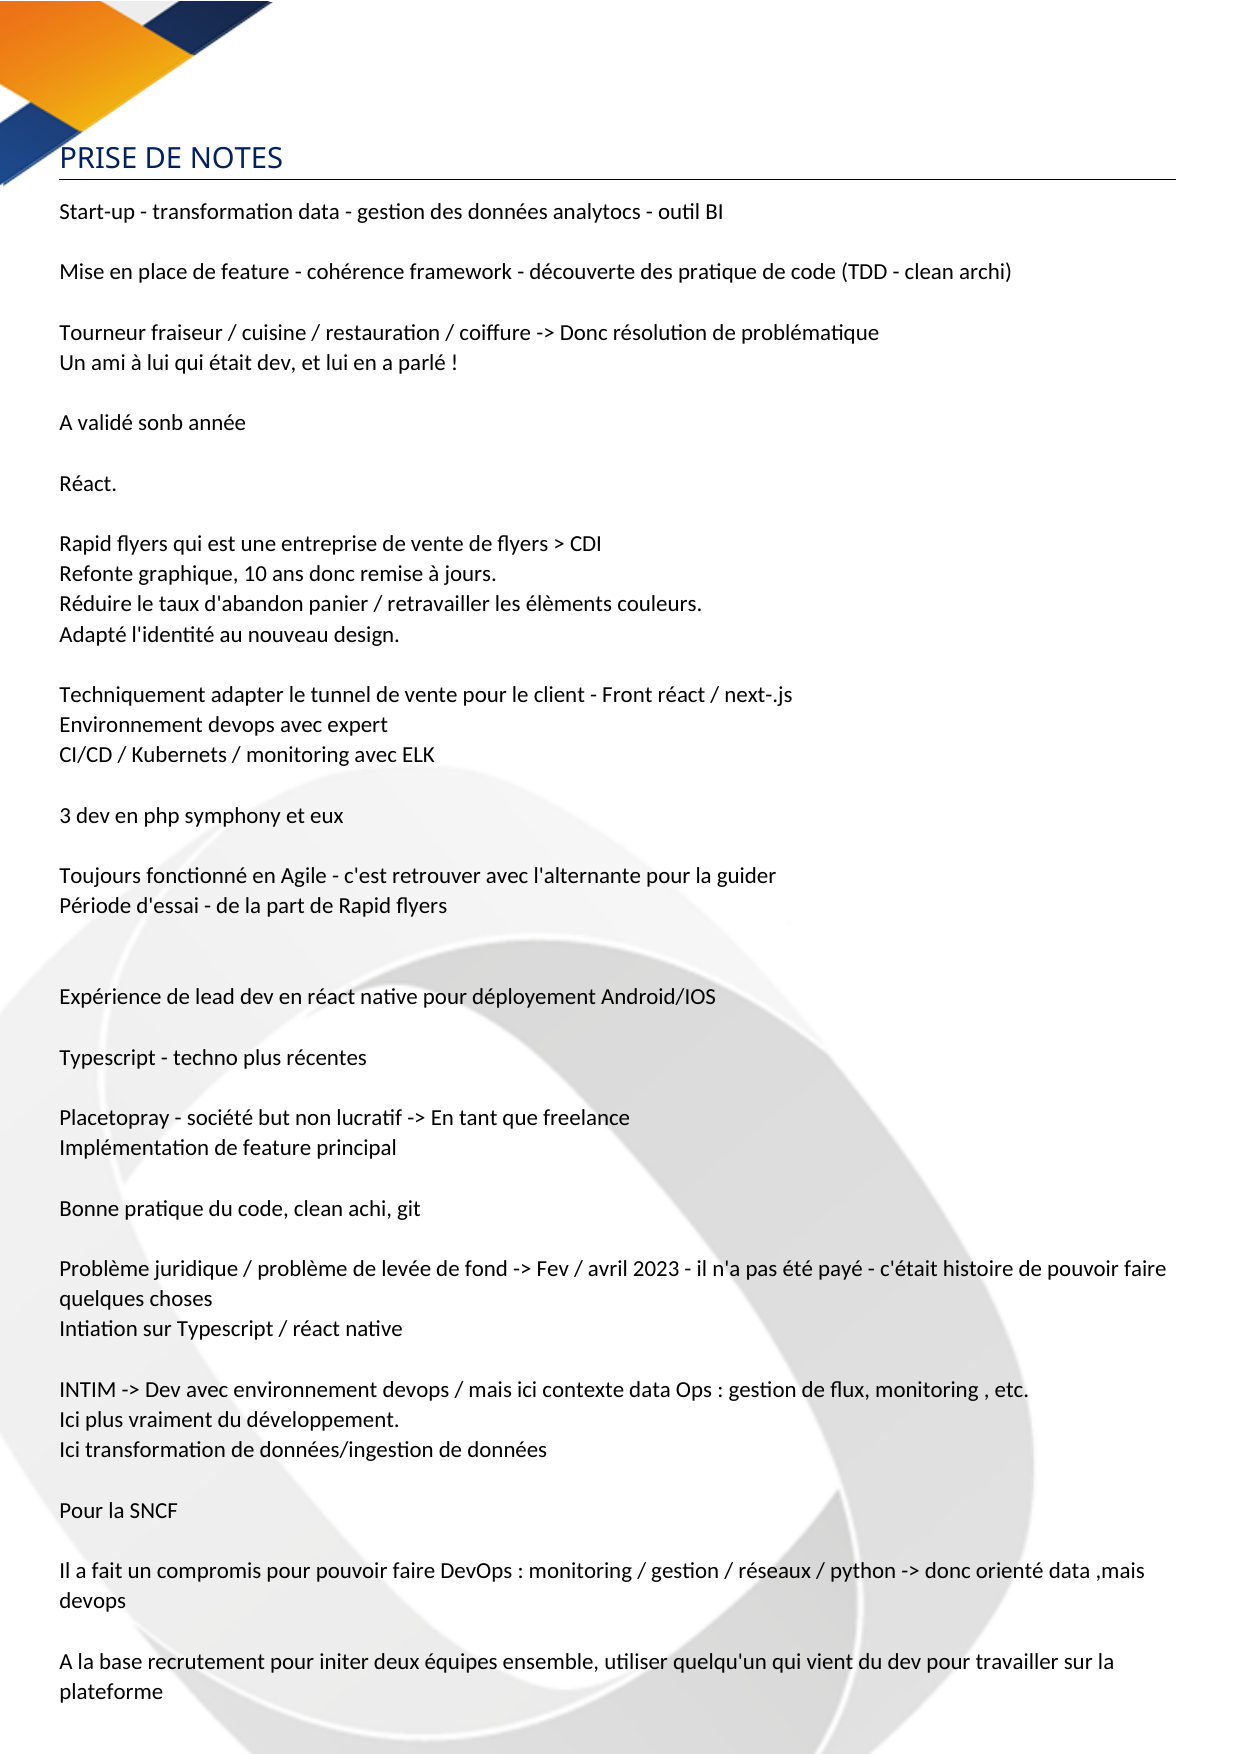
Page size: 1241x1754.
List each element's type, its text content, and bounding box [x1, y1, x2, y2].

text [59, 197, 1181, 1705]
subtitle Prise de notes [59, 137, 1176, 179]
picture [0, 1, 288, 203]
picture [0, 719, 1074, 1754]
